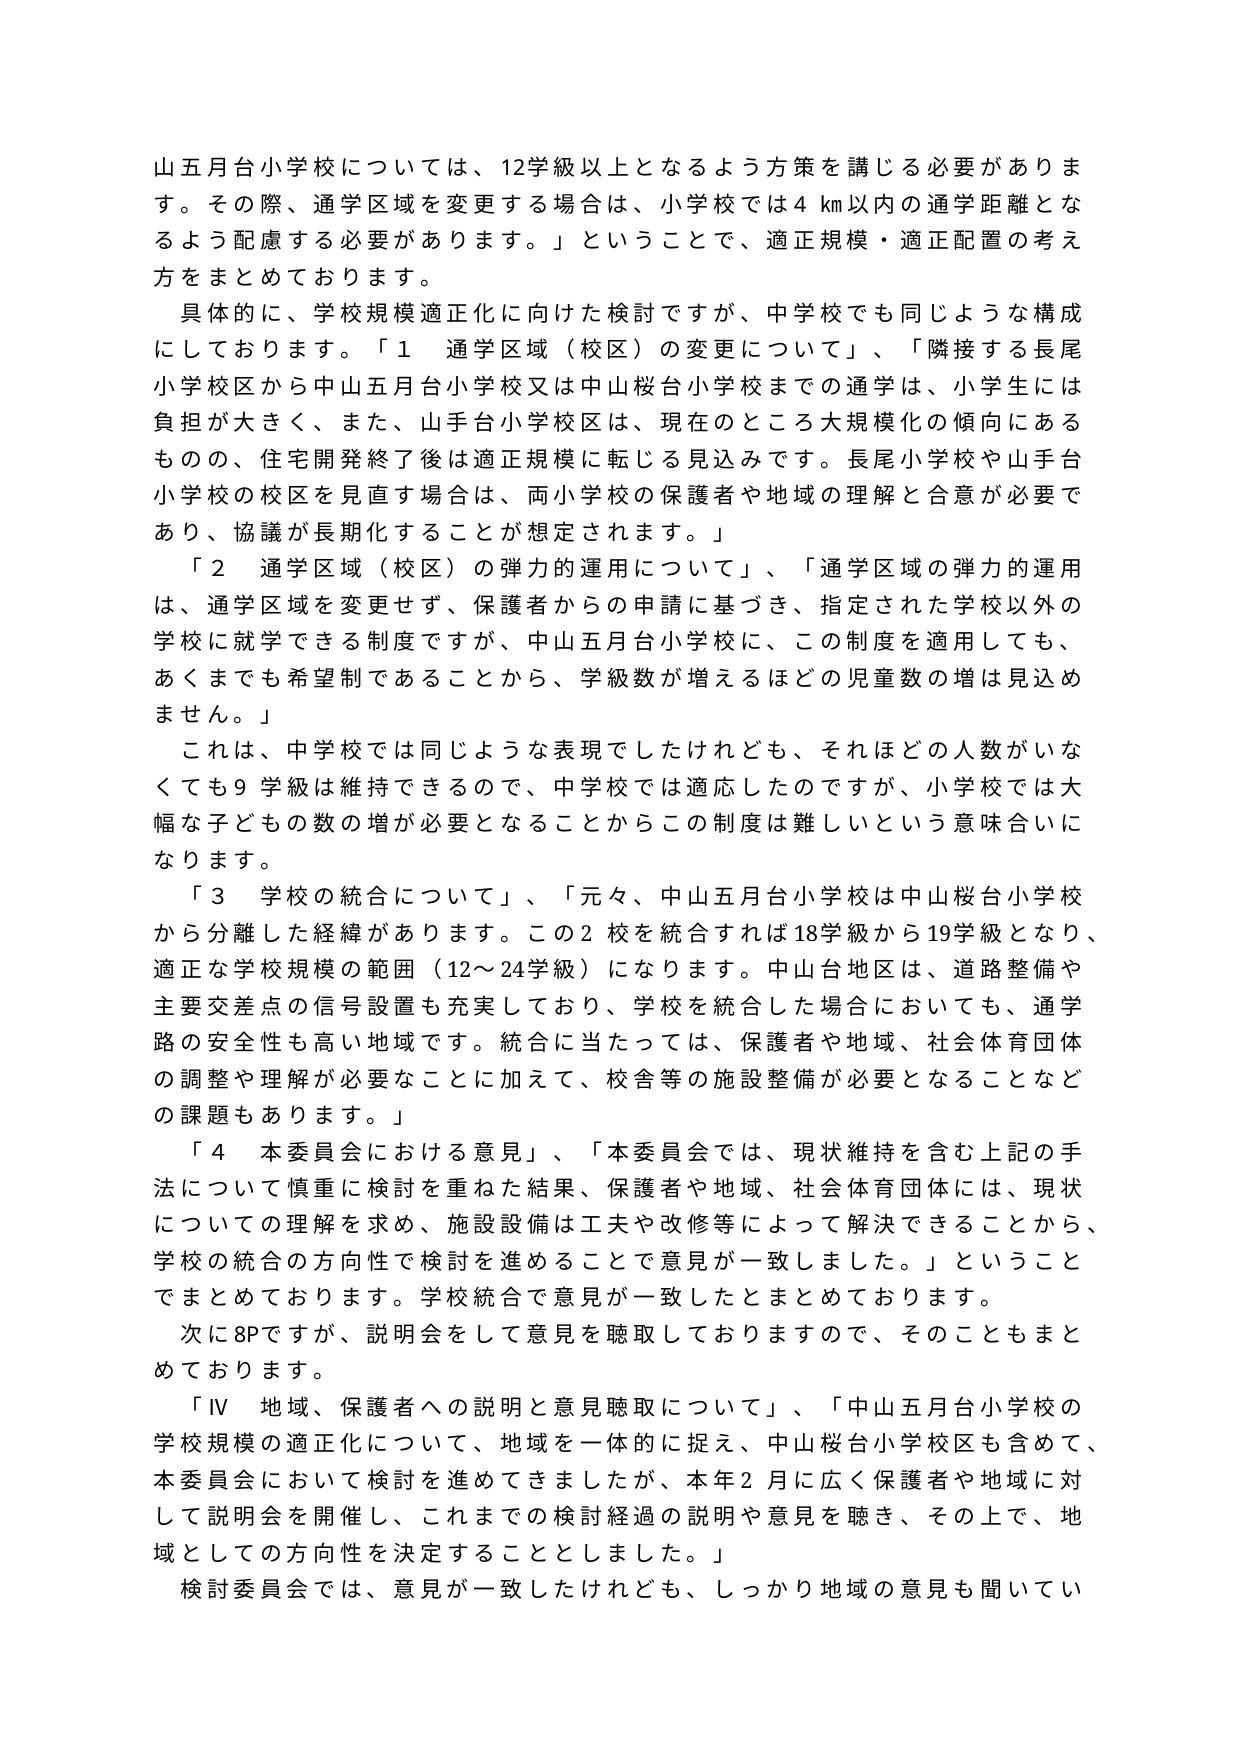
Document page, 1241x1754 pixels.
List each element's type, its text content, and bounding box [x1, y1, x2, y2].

text 「Ⅳ 地域、保護者への説明と意見聴取について」、「中山五月台小学校の学校規模の適正化について、地域を一体的に捉え、中山桜台小学校区も含めて、本委員会において検討を進めてきましたが、本年2月に広く保護者や地域に対して説明会を開催し、これまでの検討経過の説明や意見を聴き、その上で、地域としての方向性を決定することとしました。」 [153, 1387, 1087, 1570]
text 次に8Pですが、説明会をして意見を聴取しておりますので、そのこともまとめております。 [153, 1314, 1087, 1387]
text 「２ 通学区域（校区）の弾力的運用について」、「通学区域の弾力的運用は、通学区域を変更せず、保護者からの申請に基づき、指定された学校以外の学校に就学できる制度ですが、中山五月台小学校に、この制度を適用しても、あくまでも希望制であることから、学級数が増えるほどの児童数の増は見込めません。」 [153, 549, 1087, 731]
text 「３ 学校の統合について」、「元々、中山五月台小学校は中山桜台小学校から分離した経緯があります。この2校を統合すれば18学級から19学級となり、適正な学校規模の範囲（12～24学級）になります。中山台地区は、道路整備や主要交差点の信号設置も充実しており、学校を統合した場合においても、通学路の安全性も高い地域です。統合に当たっては、保護者や地域、社会体育団体の調整や理解が必要なことに加えて、校舎等の施設整備が必要となることなどの課題もあります。」 [153, 877, 1087, 1132]
text 具体的に、学校規模適正化に向けた検討ですが、中学校でも同じような構成にしております。「１ 通学区域（校区）の変更について」、「隣接する長尾小学校区から中山五月台小学校又は中山桜台小学校までの通学は、小学生には負担が大きく、また、山手台小学校区は、現在のところ大規模化の傾向にあるものの、住宅開発終了後は適正規模に転じる見込みです。長尾小学校や山手台小学校の校区を見直す場合は、両小学校の保護者や地域の理解と合意が必要であり、協議が長期化することが想定されます。」 [153, 294, 1087, 549]
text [153, 148, 1087, 294]
text 「４ 本委員会における意見」、「本委員会では、現状維持を含む上記の手法について慎重に検討を重ねた結果、保護者や地域、社会体育団体には、現状についての理解を求め、施設設備は工夫や改修等によって解決できることから、学校の統合の方向性で検討を進めることで意見が一致しました。」ということでまとめております。学校統合で意見が一致したとまとめております。 [153, 1132, 1087, 1314]
text これは、中学校では同じような表現でしたけれども、それほどの人数がいなくても9学級は維持できるので、中学校では適応したのですが、小学校では大幅な子どもの数の増が必要となることからこの制度は難しいという意味合いになります。 [153, 731, 1087, 877]
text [153, 1570, 1087, 1606]
